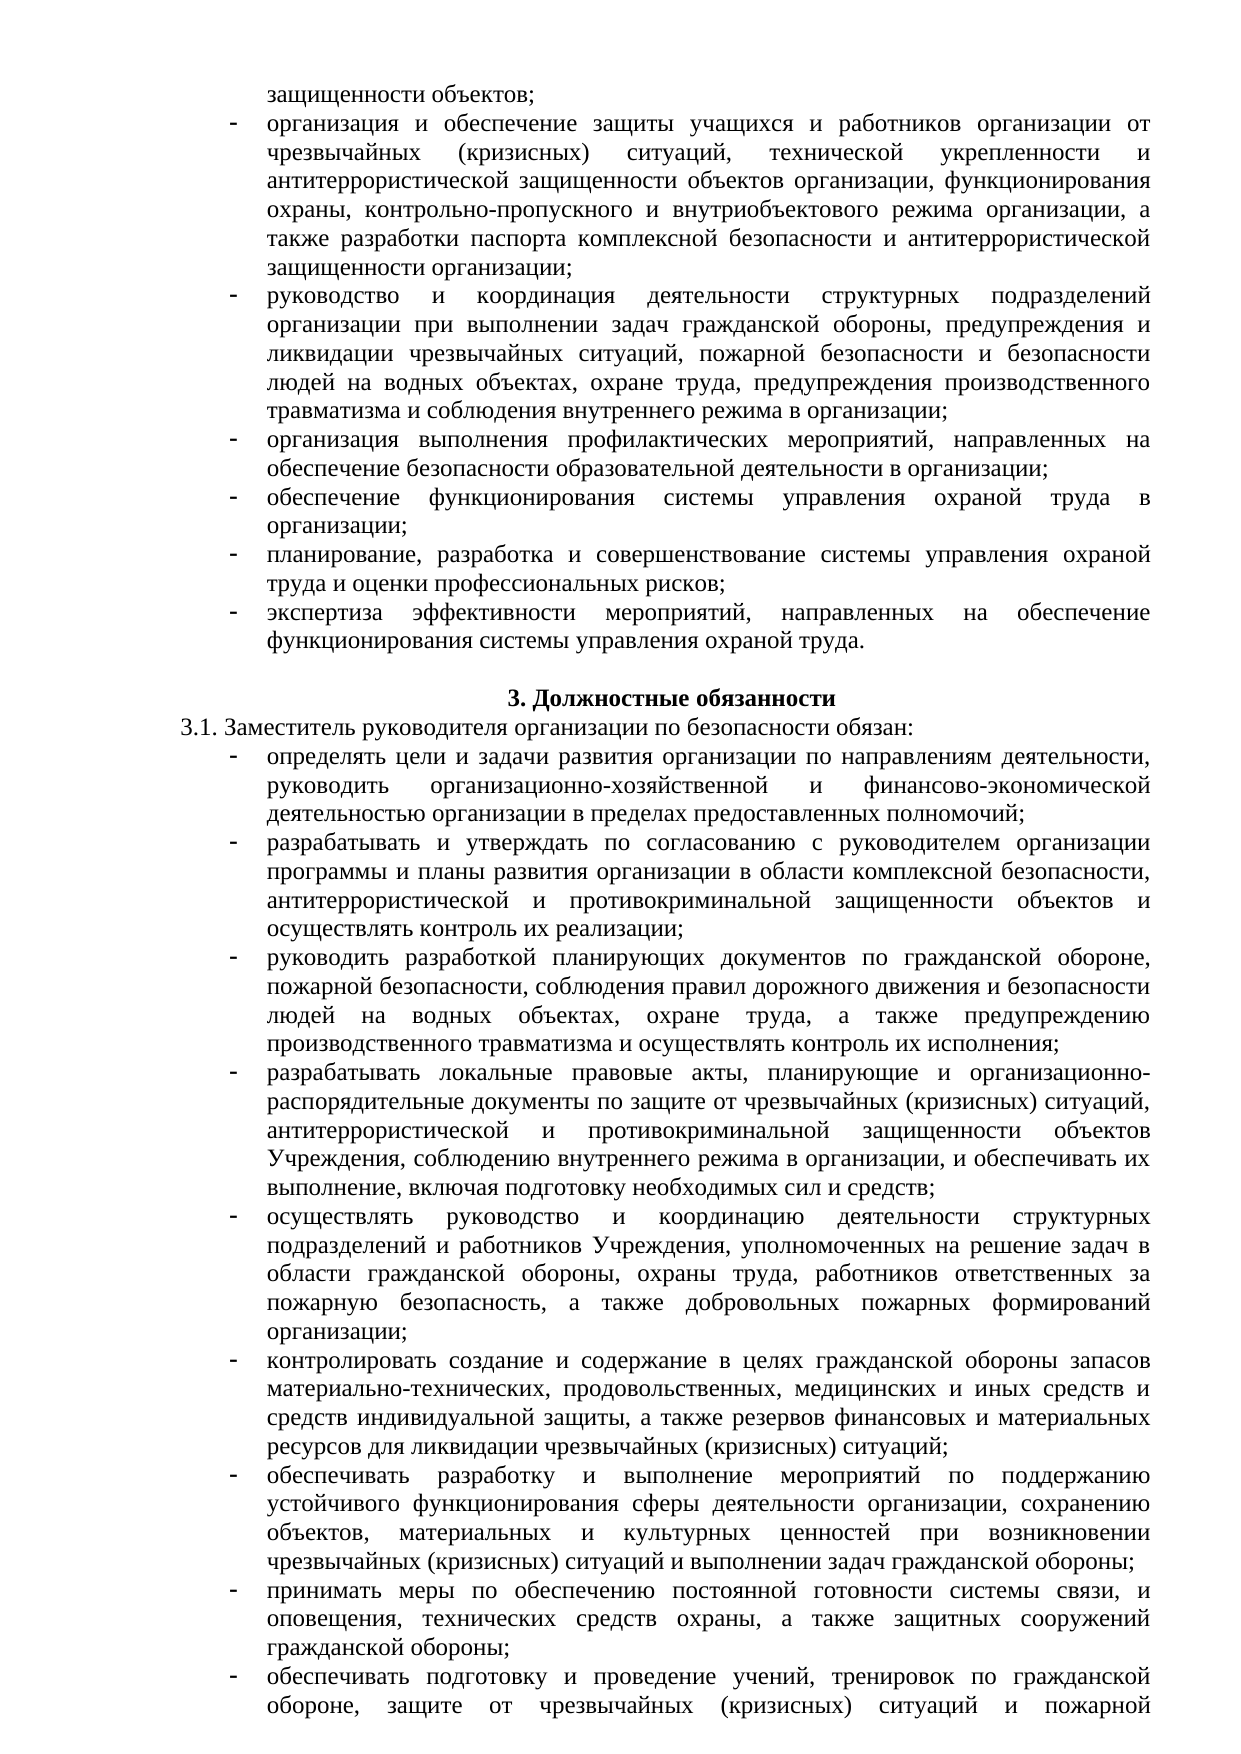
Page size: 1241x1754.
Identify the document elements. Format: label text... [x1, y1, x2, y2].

list руководство и координация деятельности структурных подразделений организации при выполнении задач гражданской обороны, предупреждения и ликвидации чрезвычайных ситуаций, пожарной безопасности и безопасности людей на водных объектах, охране труда, предупреждения производственного травматизма и соблюдения внутреннего режима в организации; [229, 280, 1151, 424]
list принимать меры по обеспечению постоянной готовности системы связи, и оповещения, технических средств охраны, а также защитных сооружений гражданской обороны; [229, 1575, 1151, 1661]
list осуществлять руководство и координацию деятельности структурных подразделений и работников Учреждения, уполномоченных на решение задач в области гражданской обороны, охраны труда, работников ответственных за пожарную безопасность, а также добровольных пожарных формирований организации; [229, 1201, 1151, 1345]
subtitle Должностные обязанности [507, 683, 1163, 712]
list экспертиза эффективности мероприятий, направленных на обеспечение функционирования системы управления охраной труда. [229, 597, 1151, 654]
list обеспечение функционирования системы управления охраной труда в организации; [229, 482, 1151, 539]
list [229, 1661, 1151, 1718]
list разрабатывать локальные правовые акты, планирующие и организационно-распорядительные документы по защите от чрезвычайных (кризисных) ситуаций, антитеррористической и противокриминальной защищенности объектов Учреждения, соблюдению внутреннего режима в организации, и обеспечивать их выполнение, включая подготовку необходимых сил и средств; [229, 1057, 1151, 1201]
list организация и обеспечение защиты учащихся и работников организации от чрезвычайных (кризисных) ситуаций, технической укрепленности и антитеррористической защищенности объектов организации, функционирования охраны, контрольно-пропускного и внутриобъектового режима организации, а также разработки паспорта комплексной безопасности и антитеррористической защищенности организации; [229, 108, 1151, 280]
list руководить разработкой планирующих документов по гражданской обороне, пожарной безопасности, соблюдения правил дорожного движения и безопасности людей на водных объектах, охране труда, а также предупреждению производственного травматизма и осуществлять контроль их исполнения; [229, 942, 1151, 1057]
list разрабатывать и утверждать по согласованию с руководителем организации программы и планы развития организации в области комплексной безопасности, антитеррористической и противокриминальной защищенности объектов и осуществлять контроль их реализации; [229, 827, 1151, 942]
list обеспечивать разработку и выполнение мероприятий по поддержанию устойчивого функционирования сферы деятельности организации, сохранению объектов, материальных и культурных ценностей при возникновении чрезвычайных (кризисных) ситуаций и выполнении задач гражданской обороны; [229, 1460, 1151, 1575]
list определять цели и задачи развития организации по направлениям деятельности, руководить организационно-хозяйственной и финансово-экономической деятельностью организации в пределах предоставленных полномочий; [229, 741, 1151, 827]
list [229, 79, 1151, 108]
list организация выполнения профилактических мероприятий, направленных на обеспечение безопасности образовательной деятельности в организации; [229, 424, 1151, 482]
text 3.1. Заместитель руководителя организации по безопасности обязан: [106, 712, 1163, 741]
list планирование, разработка и совершенствование системы управления охраной труда и оценки профессиональных рисков; [229, 539, 1151, 597]
list контролировать создание и содержание в целях гражданской обороны запасов материально-технических, продовольственных, медицинских и иных средств и средств индивидуальной защиты, а также резервов финансовых и материальных ресурсов для ликвидации чрезвычайных (кризисных) ситуаций; [229, 1345, 1151, 1460]
